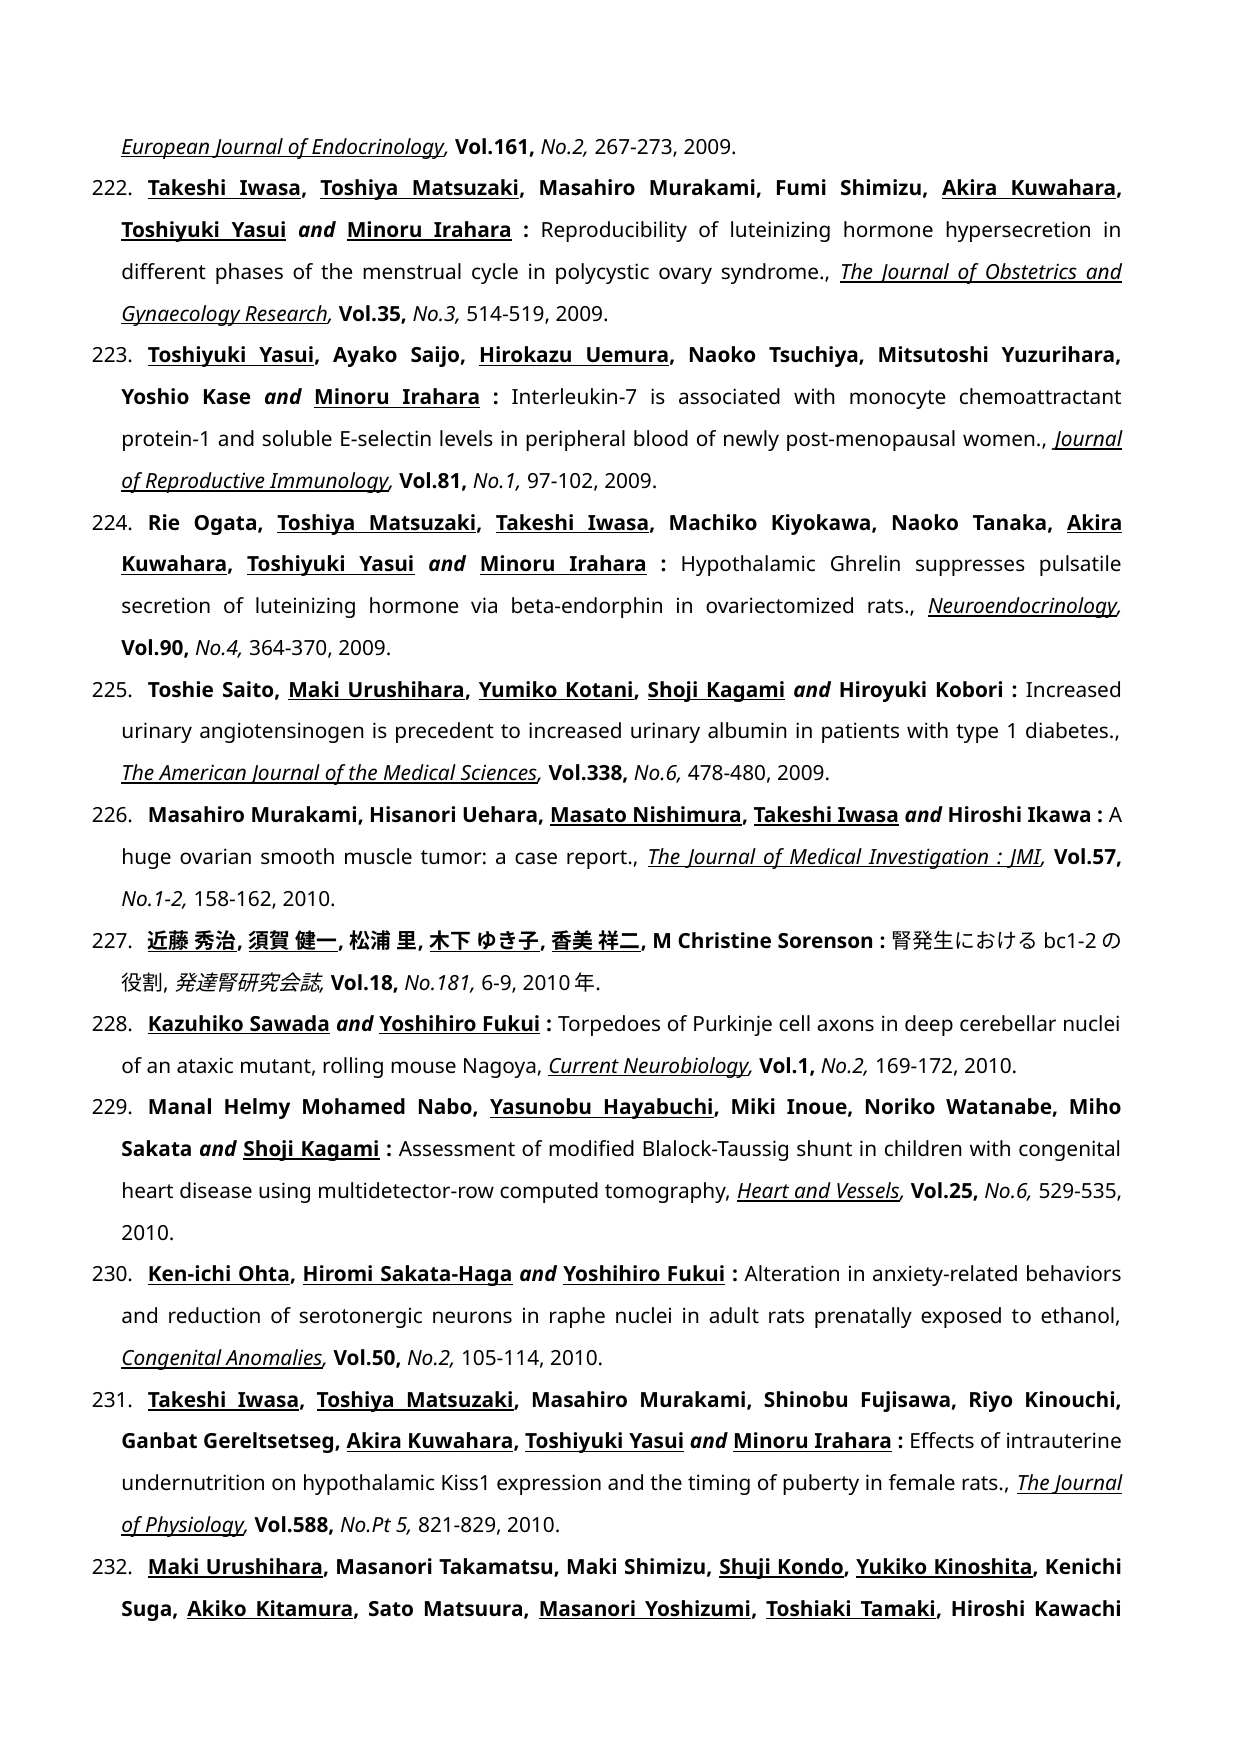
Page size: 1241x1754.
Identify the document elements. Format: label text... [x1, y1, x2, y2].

list Kazuhiko Sawada and Yoshihiro Fukui : Torpedoes of Purkinje cell axons in deep cerebellar nuclei of an ataxic mutant, rolling mouse Nagoya, Current Neurobiology, Vol.1, No.2, 169-172, 2010. [92, 1002, 1122, 1086]
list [92, 125, 1122, 167]
list 近藤 秀治, 須賀 健一, 松浦 里, 木下 ゆき子, 香美 祥二, M Christine Sorenson : 腎発生におけるbc1-2の役割, 発達腎研究会誌, Vol.18, No.181, 6-9, 2010年. [92, 919, 1122, 1002]
list Masahiro Murakami, Hisanori Uehara, Masato Nishimura, Takeshi Iwasa and Hiroshi Ikawa : A huge ovarian smooth muscle tumor: a case report., The Journal of Medical Investigation : JMI, Vol.57, No.1-2, 158-162, 2010. [92, 793, 1122, 919]
list Toshiyuki Yasui, Ayako Saijo, Hirokazu Uemura, Naoko Tsuchiya, Mitsutoshi Yuzurihara, Yoshio Kase and Minoru Irahara : Interleukin-7 is associated with monocyte chemoattractant protein-1 and soluble E-selectin levels in peripheral blood of newly post-menopausal women., Journal of Reproductive Immunology, Vol.81, No.1, 97-102, 2009. [92, 334, 1122, 501]
list Rie Ogata, Toshiya Matsuzaki, Takeshi Iwasa, Machiko Kiyokawa, Naoko Tanaka, Akira Kuwahara, Toshiyuki Yasui and Minoru Irahara : Hypothalamic Ghrelin suppresses pulsatile secretion of luteinizing hormone via beta-endorphin in ovariectomized rats., Neuroendocrinology, Vol.90, No.4, 364-370, 2009. [92, 501, 1122, 668]
list Toshie Saito, Maki Urushihara, Yumiko Kotani, Shoji Kagami and Hiroyuki Kobori : Increased urinary angiotensinogen is precedent to increased urinary albumin in patients with type 1 diabetes., The American Journal of the Medical Sciences, Vol.338, No.6, 478-480, 2009. [92, 668, 1122, 793]
list Manal Helmy Mohamed Nabo, Yasunobu Hayabuchi, Miki Inoue, Noriko Watanabe, Miho Sakata and Shoji Kagami : Assessment of modified Blalock-Taussig shunt in children with congenital heart disease using multidetector-row computed tomography, Heart and Vessels, Vol.25, No.6, 529-535, 2010. [92, 1086, 1122, 1253]
list Takeshi Iwasa, Toshiya Matsuzaki, Masahiro Murakami, Fumi Shimizu, Akira Kuwahara, Toshiyuki Yasui and Minoru Irahara : Reproducibility of luteinizing hormone hypersecretion in different phases of the menstrual cycle in polycystic ovary syndrome., The Journal of Obstetrics and Gynaecology Research, Vol.35, No.3, 514-519, 2009. [92, 167, 1122, 334]
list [92, 1545, 1122, 1629]
list Ken-ichi Ohta, Hiromi Sakata-Haga and Yoshihiro Fukui : Alteration in anxiety-related behaviors and reduction of serotonergic neurons in raphe nuclei in adult rats prenatally exposed to ethanol, Congenital Anomalies, Vol.50, No.2, 105-114, 2010. [92, 1253, 1122, 1378]
list Takeshi Iwasa, Toshiya Matsuzaki, Masahiro Murakami, Shinobu Fujisawa, Riyo Kinouchi, Ganbat Gereltsetseg, Akira Kuwahara, Toshiyuki Yasui and Minoru Irahara : Effects of intrauterine undernutrition on hypothalamic Kiss1 expression and the timing of puberty in female rats., The Journal of Physiology, Vol.588, No.Pt 5, 821-829, 2010. [92, 1378, 1122, 1545]
